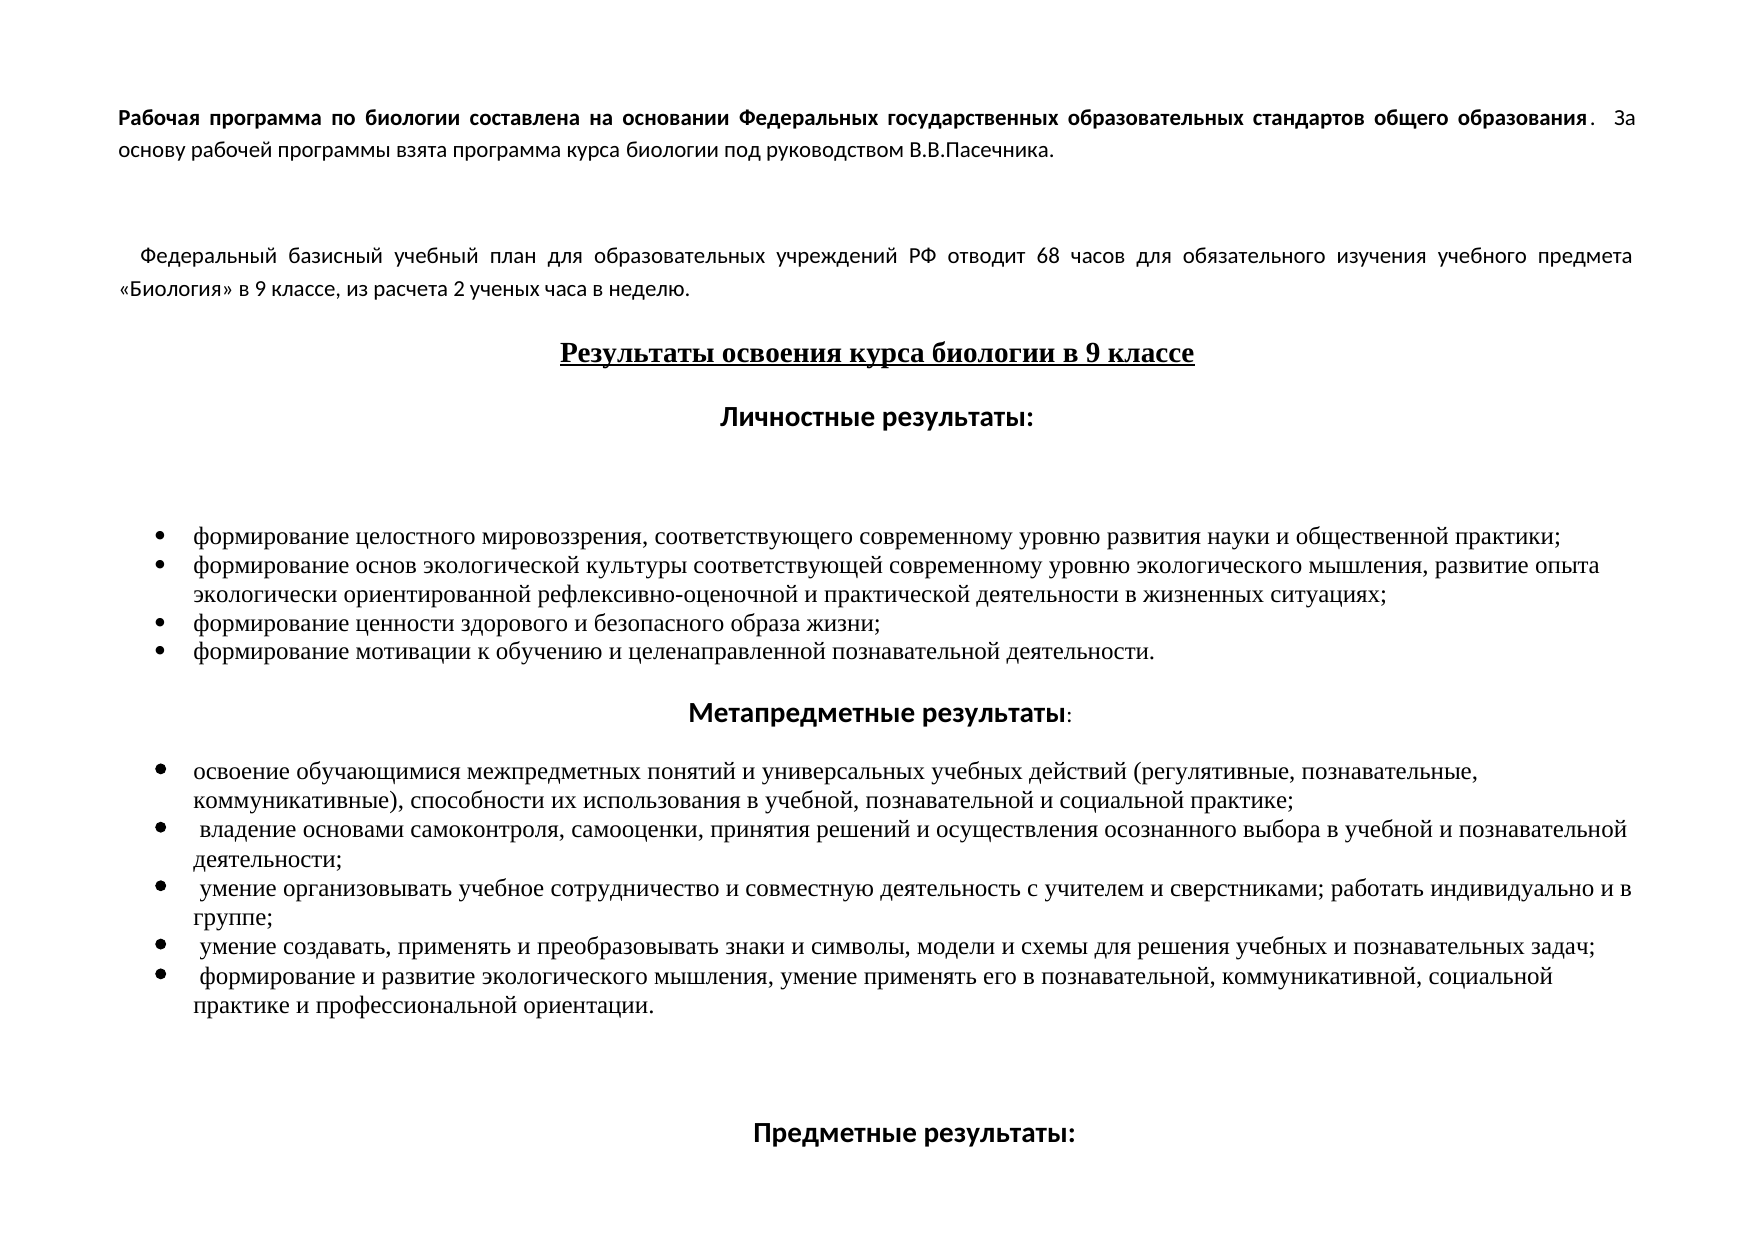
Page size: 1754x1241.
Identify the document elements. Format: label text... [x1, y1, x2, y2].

list формирование основ экологической культуры соответствующей современному уровню экологического мышления, развитие опыта экологически ориентированной рефлексивно-оценочной и практической деятельности в жизненных ситуациях; [156, 550, 1636, 608]
list умение организовывать учебное сотрудничество и совместную деятельность с учителем и сверстниками; работать индивидуально и в группе; [156, 873, 1636, 931]
list формирование целостного мировоззрения, соответствующего современному уровню развития науки и общественной практики; [156, 521, 1636, 550]
list формирование и развитие экологического мышления, умение применять его в познавательной, коммуникативной, социальной практике и профессиональной ориентации. [156, 961, 1636, 1019]
list формирование мотивации к обучению и целенаправленной познавательной деятельности. [156, 636, 1636, 665]
text Рабочая программа по биологии составлена на основании Федеральных государственных образовательных стандартов общего образования. За основу рабочей программы взята программа курса биологии под руководством В.В.Пасечника. [118, 103, 1636, 164]
list формирование ценности здорового и безопасного образа жизни; [156, 608, 1636, 636]
text Метапредметные результаты: [118, 694, 1636, 729]
text Федеральный базисный учебный план для образовательных учреждений РФ отводит 68 часов для обязательного изучения учебного предмета «Биология» в 9 классе, из расчета 2 ученых часа в неделю. [118, 242, 1636, 302]
list владение основами самоконтроля, самооценки, принятия решений и осуществления осознанного выбора в учебной и познавательной деятельности; [156, 814, 1636, 873]
list освоение обучающимися межпредметных понятий и универсальных учебных действий (регулятивные, познавательные, коммуникативные), способности их использования в учебной, познавательной и социальной практике; [156, 756, 1636, 814]
text Предметные результаты: [193, 1114, 1636, 1150]
list умение создавать, применять и преобразовывать знаки и символы, модели и схемы для решения учебных и познавательных задач; [156, 931, 1636, 961]
text Личностные результаты: [118, 398, 1636, 433]
text Результаты освоения курса биологии в 9 классе [118, 335, 1636, 369]
